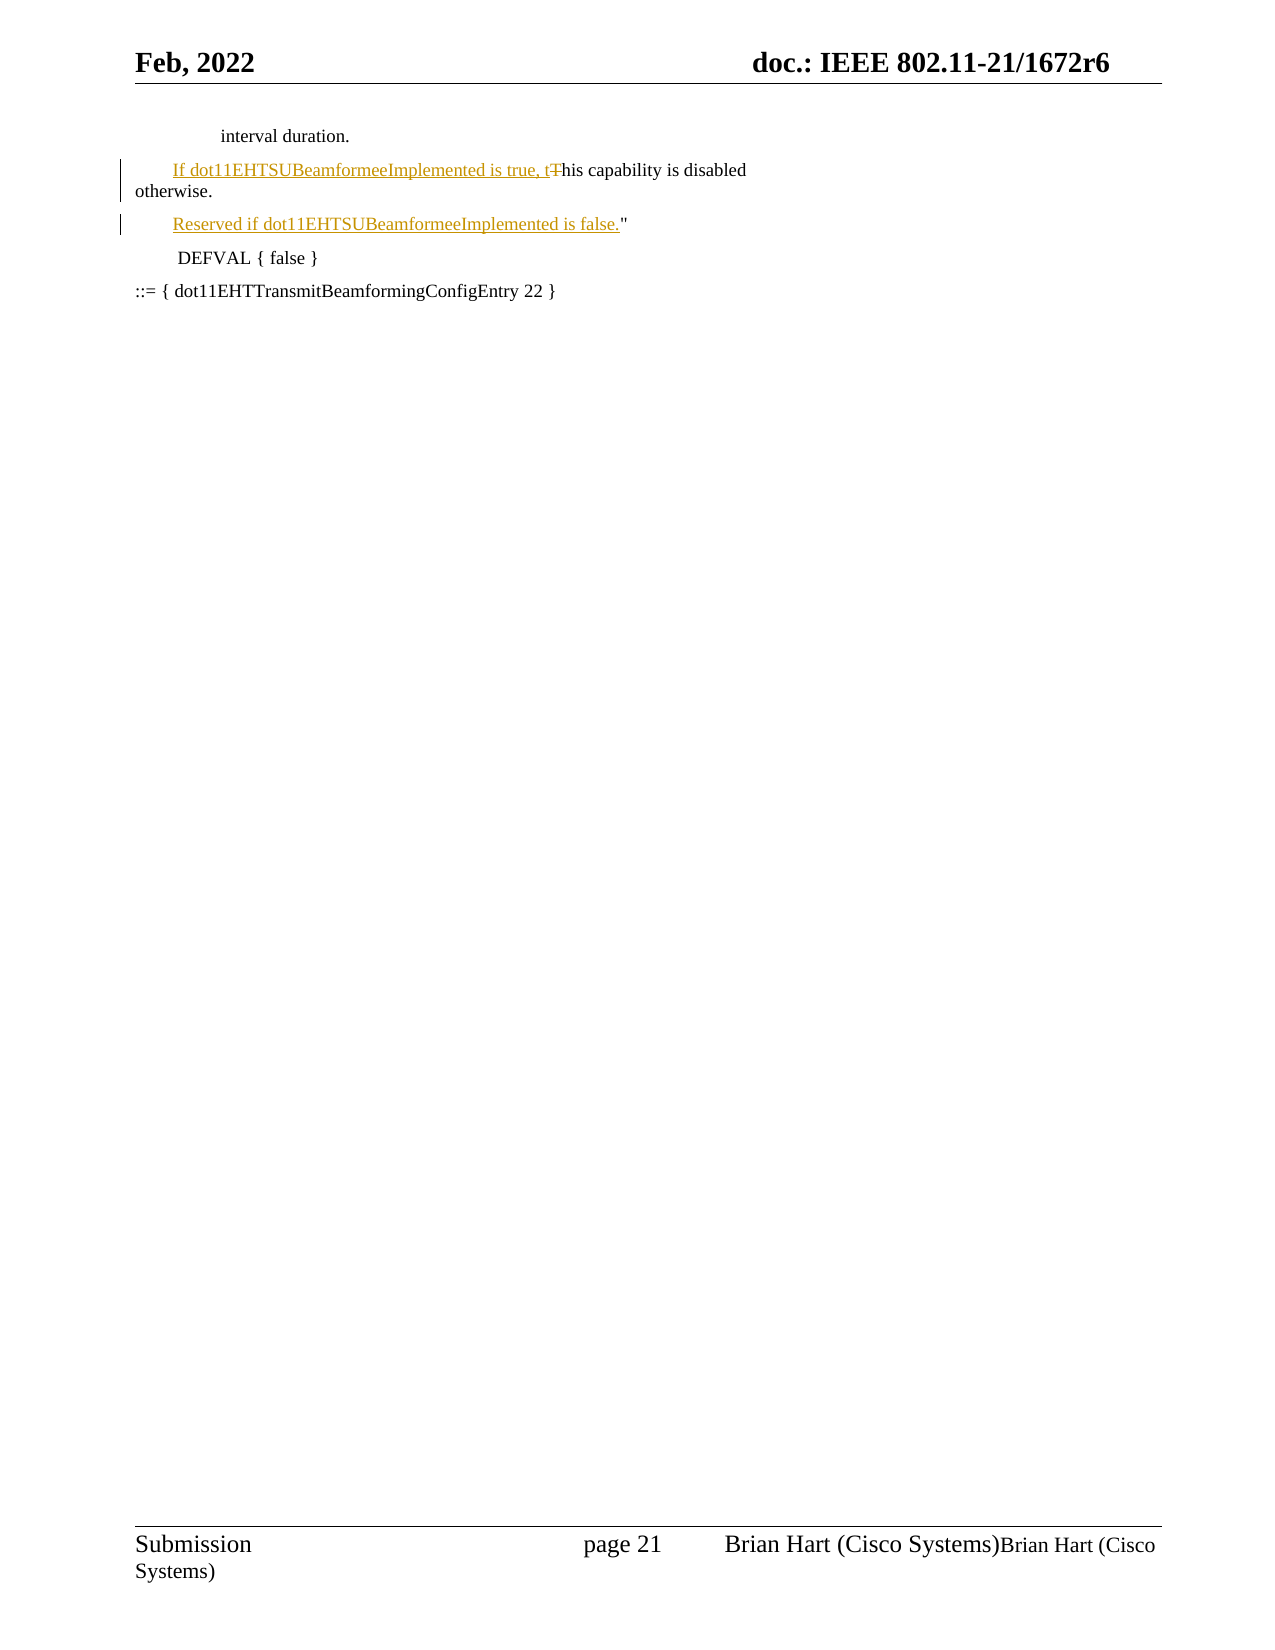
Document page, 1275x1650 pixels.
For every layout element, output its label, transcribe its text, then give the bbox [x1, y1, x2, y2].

text " [135, 214, 825, 235]
text ::= { dot11EHTTransmitBeamformingConfigEntry 22 } [135, 281, 1162, 302]
text interval duration. [220, 126, 1162, 147]
text DEFVAL { false } [135, 248, 825, 269]
text his capability is disabled otherwise. [135, 159, 825, 202]
